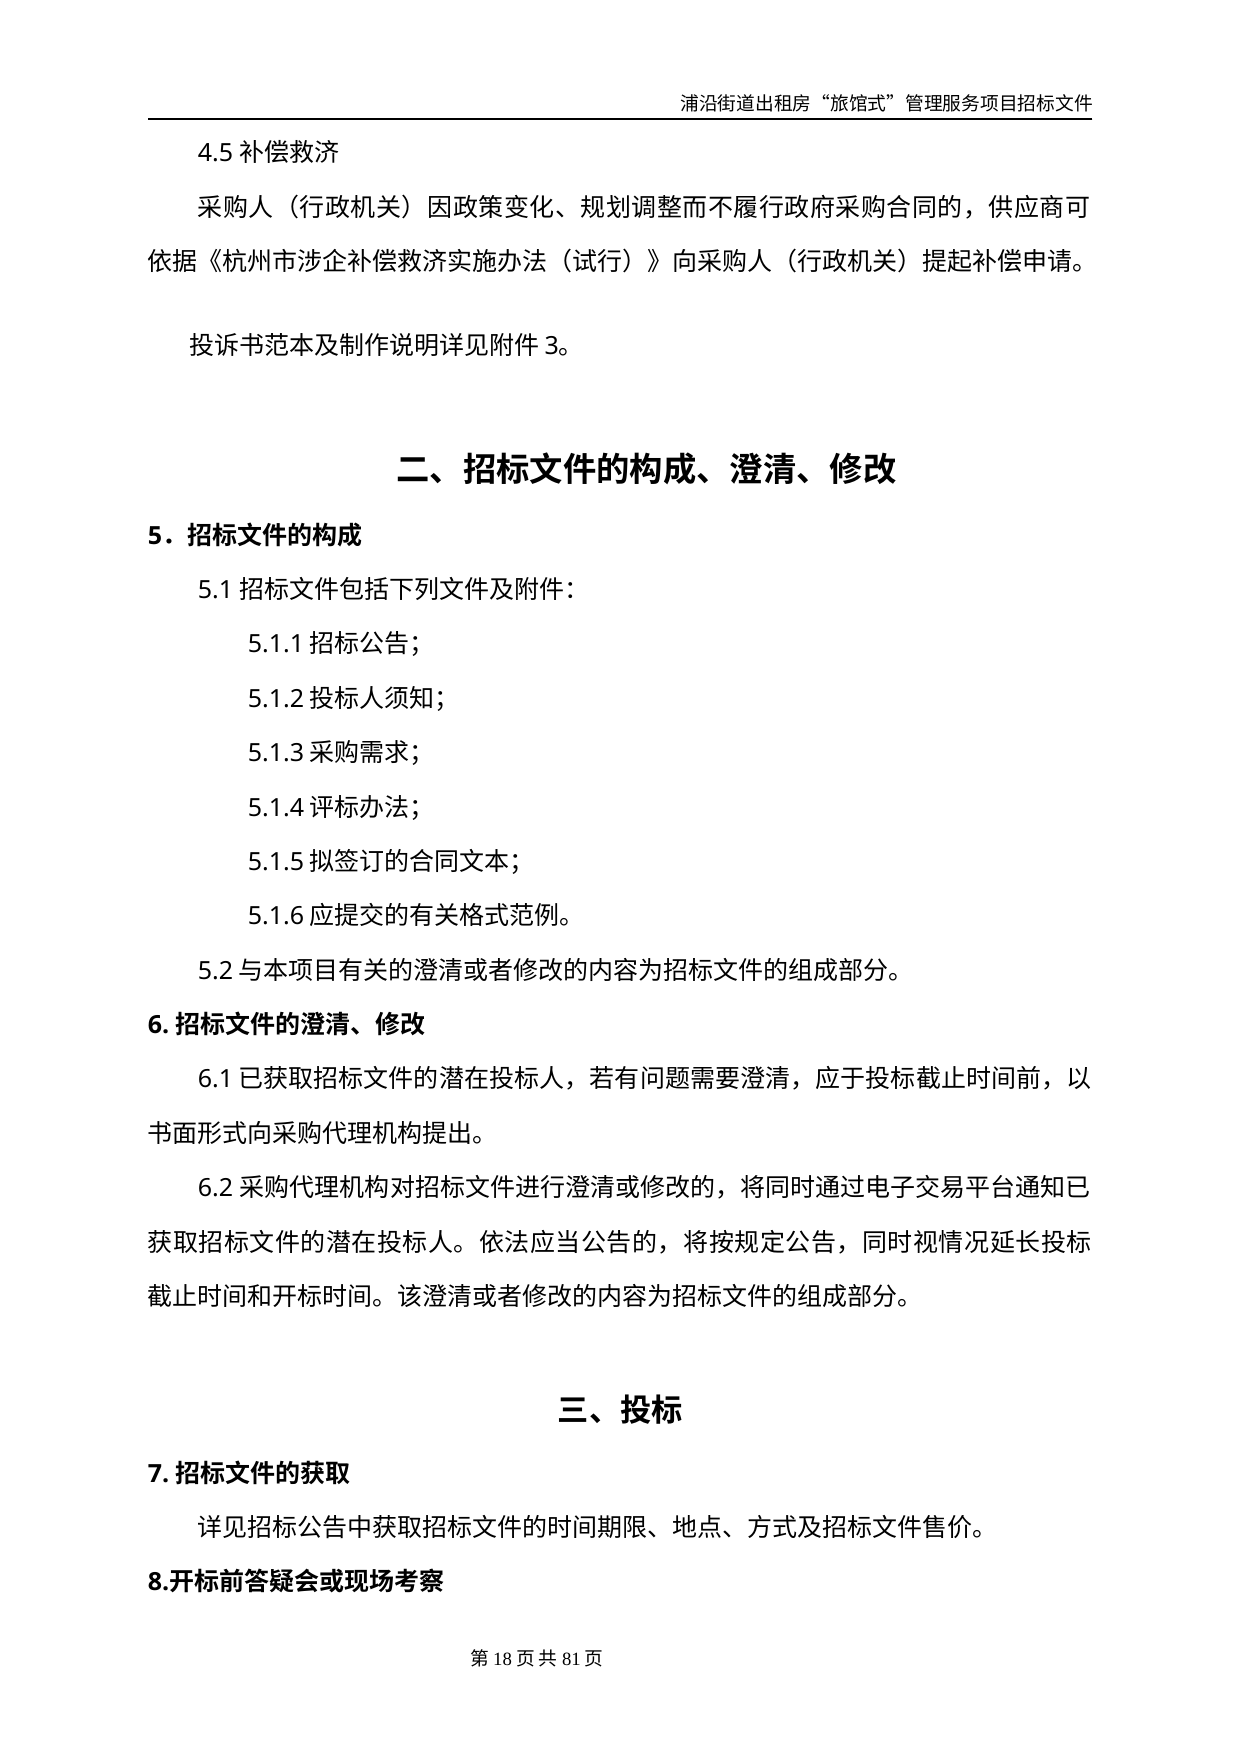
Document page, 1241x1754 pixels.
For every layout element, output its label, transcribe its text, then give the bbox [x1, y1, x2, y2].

text 7. 招标文件的获取 [148, 1453, 1092, 1489]
text 6. 招标文件的澄清、修改 [148, 1004, 1092, 1041]
text 5.1.4评标办法； [148, 787, 1092, 823]
text 5.1.5拟签订的合同文本； [148, 841, 1092, 878]
text 详见招标公告中获取招标文件的时间期限、地点、方式及招标文件售价。 [148, 1507, 1092, 1544]
text 5.1.3采购需求； [148, 733, 1092, 769]
text 8.开标前答疑会或现场考察 [148, 1562, 1092, 1598]
text 5.1 招标文件包括下列文件及附件： [148, 569, 1092, 606]
text 二、招标文件的构成、澄清、修改 [148, 443, 1092, 491]
text 6.2 采购代理机构对招标文件进行澄清或修改的，将同时通过电子交易平台通知已获取招标文件的潜在投标人。依法应当公告的，将按规定公告，同时视情况延长投标截止时间和开标时间。该澄清或者修改的内容为招标文件的组成部分。 [148, 1168, 1092, 1313]
text 采购人（行政机关）因政策变化、规划调整而不履行政府采购合同的，供应商可依据《杭州市涉企补偿救济实施办法（试行）》向采购人（行政机关）提起补偿申请。 [148, 187, 1092, 278]
text 5．招标文件的构成 [148, 515, 1092, 551]
text 5.2与本项目有关的澄清或者修改的内容为招标文件的组成部分。 [148, 950, 1092, 986]
text 投诉书范本及制作说明详见附件3。 [148, 325, 1092, 361]
text 5.1.2投标人须知； [148, 678, 1092, 714]
text 5.1.1招标公告； [148, 624, 1092, 660]
text 4.5 补偿救济 [148, 133, 1092, 169]
text 6.1已获取招标文件的潜在投标人，若有问题需要澄清，应于投标截止时间前，以书面形式向采购代理机构提出。 [148, 1059, 1092, 1149]
text 5.1.6应提交的有关格式范例。 [148, 896, 1092, 932]
text 三、投标 [148, 1385, 1092, 1430]
